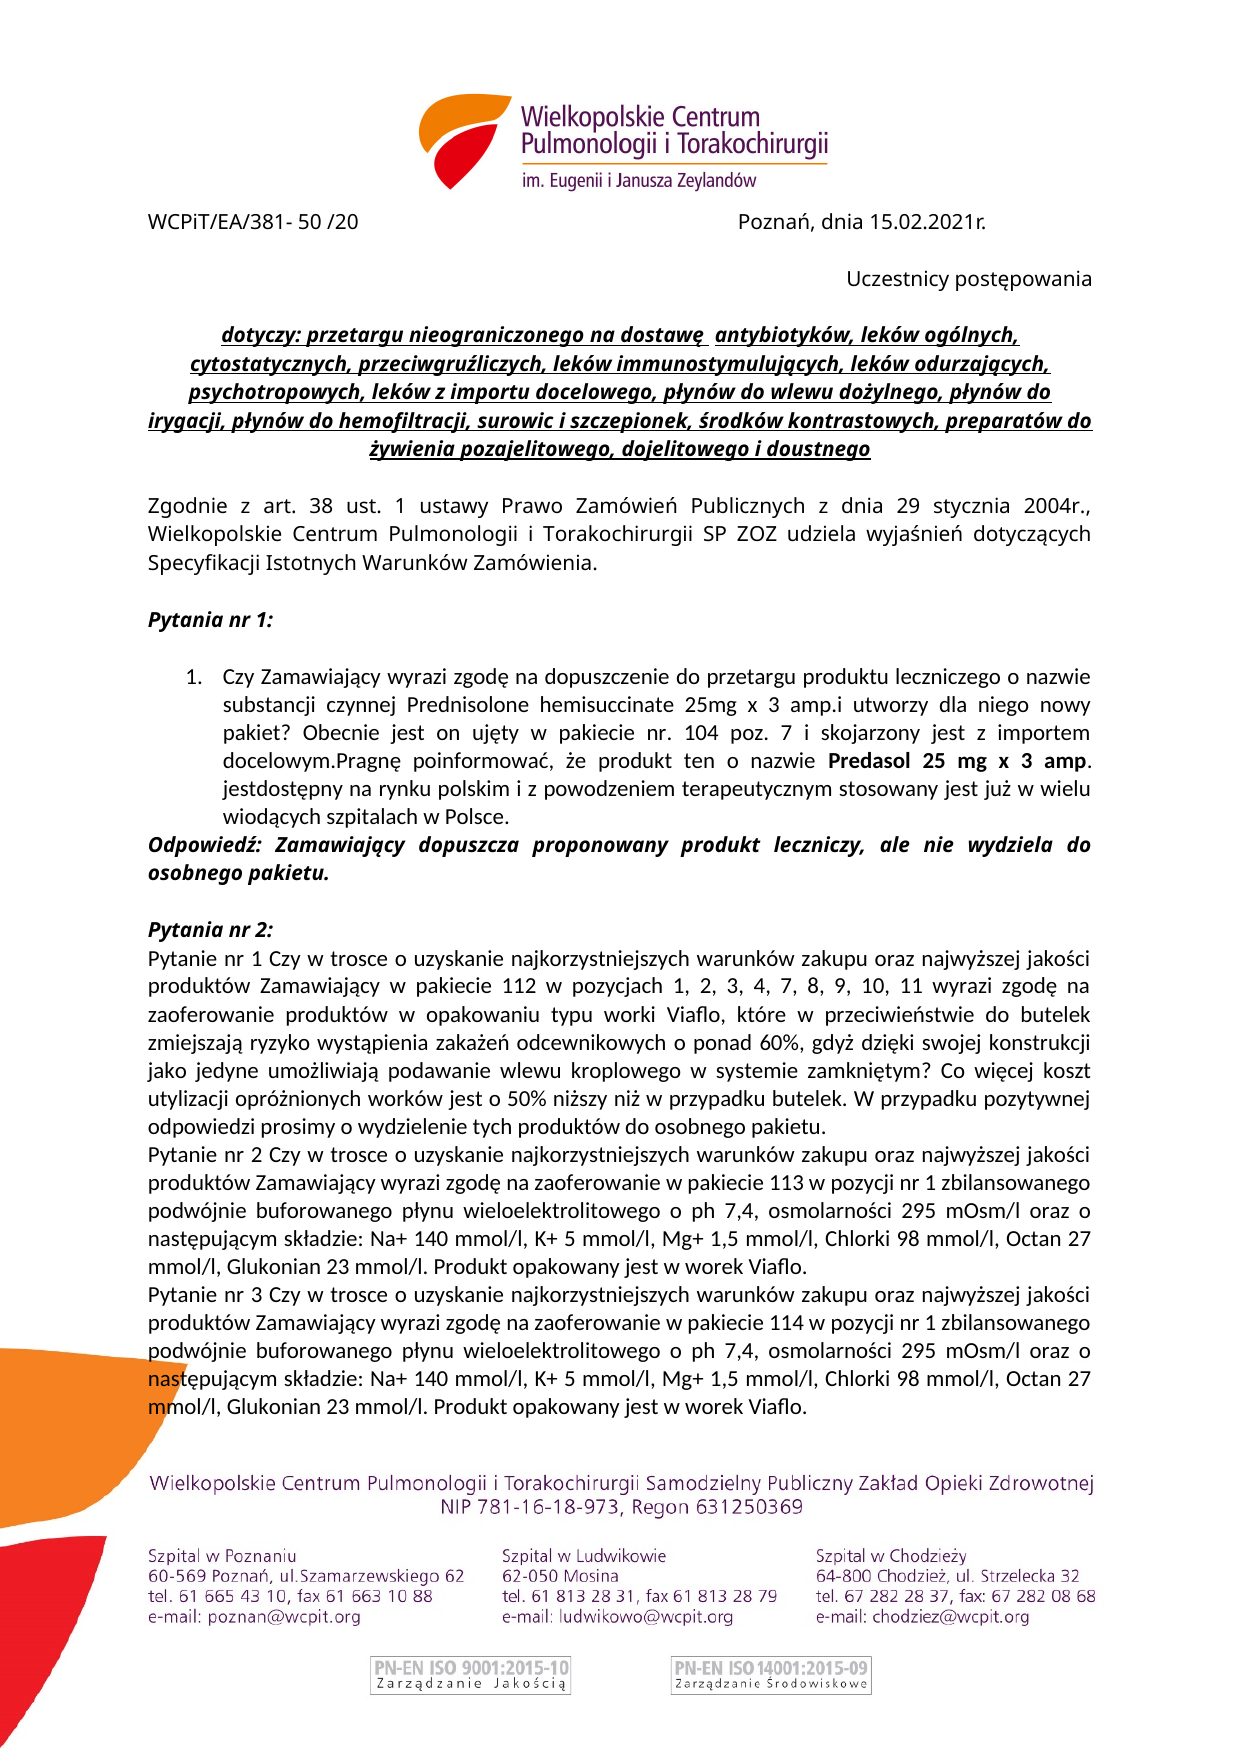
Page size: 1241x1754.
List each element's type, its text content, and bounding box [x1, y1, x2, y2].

text Pytania nr 1: [148, 605, 1092, 633]
text Odpowiedź: Zamawiający dopuszcza proponowany produkt leczniczy, ale nie wydziela do osobnego pakietu. [148, 830, 1092, 887]
subtitle WCPiT/EA/381- 50 /20 Poznań, dnia 15.02.2021r. [148, 207, 1092, 235]
list Czy Zamawiający wyrazi zgodę na dopuszczenie do przetargu produktu leczniczego o nazwie substancji czynnej Prednisolone hemisuccinate 25mg x 3 amp.i utworzy dla niego nowy pakiet? Obecnie jest on ujęty w pakiecie nr. 104 poz. 7 i skojarzony jest z importem docelowym.Pragnę poinformować, że produkt ten o nazwie Predasol 25 mg x 3 amp. jestdostępny na rynku polskim i z powodzeniem terapeutycznym stosowany jest już w wielu wiodących szpitalach w Polsce. [185, 662, 1092, 830]
picture [398, 0, 842, 207]
text Pytanie nr 3 Czy w trosce o uzyskanie najkorzystniejszych warunków zakupu oraz najwyższej jakości produktów Zamawiający wyrazi zgodę na zaoferowanie w pakiecie 114 w pozycji nr 1 zbilansowanego podwójnie buforowanego płynu wieloelektrolitowego o ph 7,4, osmolarności 295 mOsm/l oraz o następującym składzie: Na+ 140 mmol/l, K+ 5 mmol/l, Mg+ 1,5 mmol/l, Chlorki 98 mmol/l, Octan 27 mmol/l, Glukonian 23 mmol/l. Produkt opakowany jest w worek Viaflo. [148, 1280, 1092, 1420]
text Pytanie nr 1 Czy w trosce o uzyskanie najkorzystniejszych warunków zakupu oraz najwyższej jakości produktów Zamawiający w pakiecie 112 w pozycjach 1, 2, 3, 4, 7, 8, 9, 10, 11 wyrazi zgodę na zaoferowanie produktów w opakowaniu typu worki Viaflo, które w przeciwieństwie do butelek zmiejszają ryzyko wystąpienia zakażeń odcewnikowych o ponad 60%, gdyż dzięki swojej konstrukcji jako jedyne umożliwiają podawanie wlewu kroplowego w systemie zamkniętym? Co więcej koszt utylizacji opróżnionych worków jest o 50% niższy niż w przypadku butelek. W przypadku pozytywnej odpowiedzi prosimy o wydzielenie tych produktów do osobnego pakietu. [148, 944, 1092, 1140]
text Pytania nr 2: [148, 915, 1092, 944]
text Pytanie nr 2 Czy w trosce o uzyskanie najkorzystniejszych warunków zakupu oraz najwyższej jakości produktów Zamawiający wyrazi zgodę na zaoferowanie w pakiecie 113 w pozycji nr 1 zbilansowanego podwójnie buforowanego płynu wieloelektrolitowego o ph 7,4, osmolarności 295 mOsm/l oraz o następującym składzie: Na+ 140 mmol/l, K+ 5 mmol/l, Mg+ 1,5 mmol/l, Chlorki 98 mmol/l, Octan 27 mmol/l, Glukonian 23 mmol/l. Produkt opakowany jest w worek Viaflo. [148, 1140, 1092, 1280]
text Zgodnie z art. 38 ust. 1 ustawy Prawo Zamówień Publicznych z dnia 29 stycznia 2004r., Wielkopolskie Centrum Pulmonologii i Torakochirurgii SP ZOZ udziela wyjaśnień dotyczących Specyfikacji Istotnych Warunków Zamówienia. [148, 491, 1092, 576]
text Uczestnicy postępowania [185, 264, 1092, 292]
text dotyczy: przetargu nieograniczonego na dostawę antybiotyków, leków ogólnych, cytostatycznych, przeciwgruźliczych, leków immunostymulujących, leków odurzających, psychotropowych, leków z importu docelowego, płynów do wlewu dożylnego, płynów do irygacji, płynów do hemofiltracji, surowic i szczepionek, środków kontrastowych, preparatów do żywienia pozajelitowego, dojelitowego i doustnego [148, 321, 1092, 430]
picture [0, 1340, 1241, 1754]
text dotyczy: przetargu nieograniczonego na dostawę antybiotyków, leków ogólnych, cytostatycznych, przeciwgruźliczych, leków immunostymulujących, leków odurzających, psychotropowych, leków z importu docelowego, płynów do wlewu dożylnego, płynów do irygacji, płynów do hemofiltracji, surowic i szczepionek, środków kontrastowych, preparatów do żywienia pozajelitowego, dojelitowego i doustnego [148, 431, 1092, 463]
